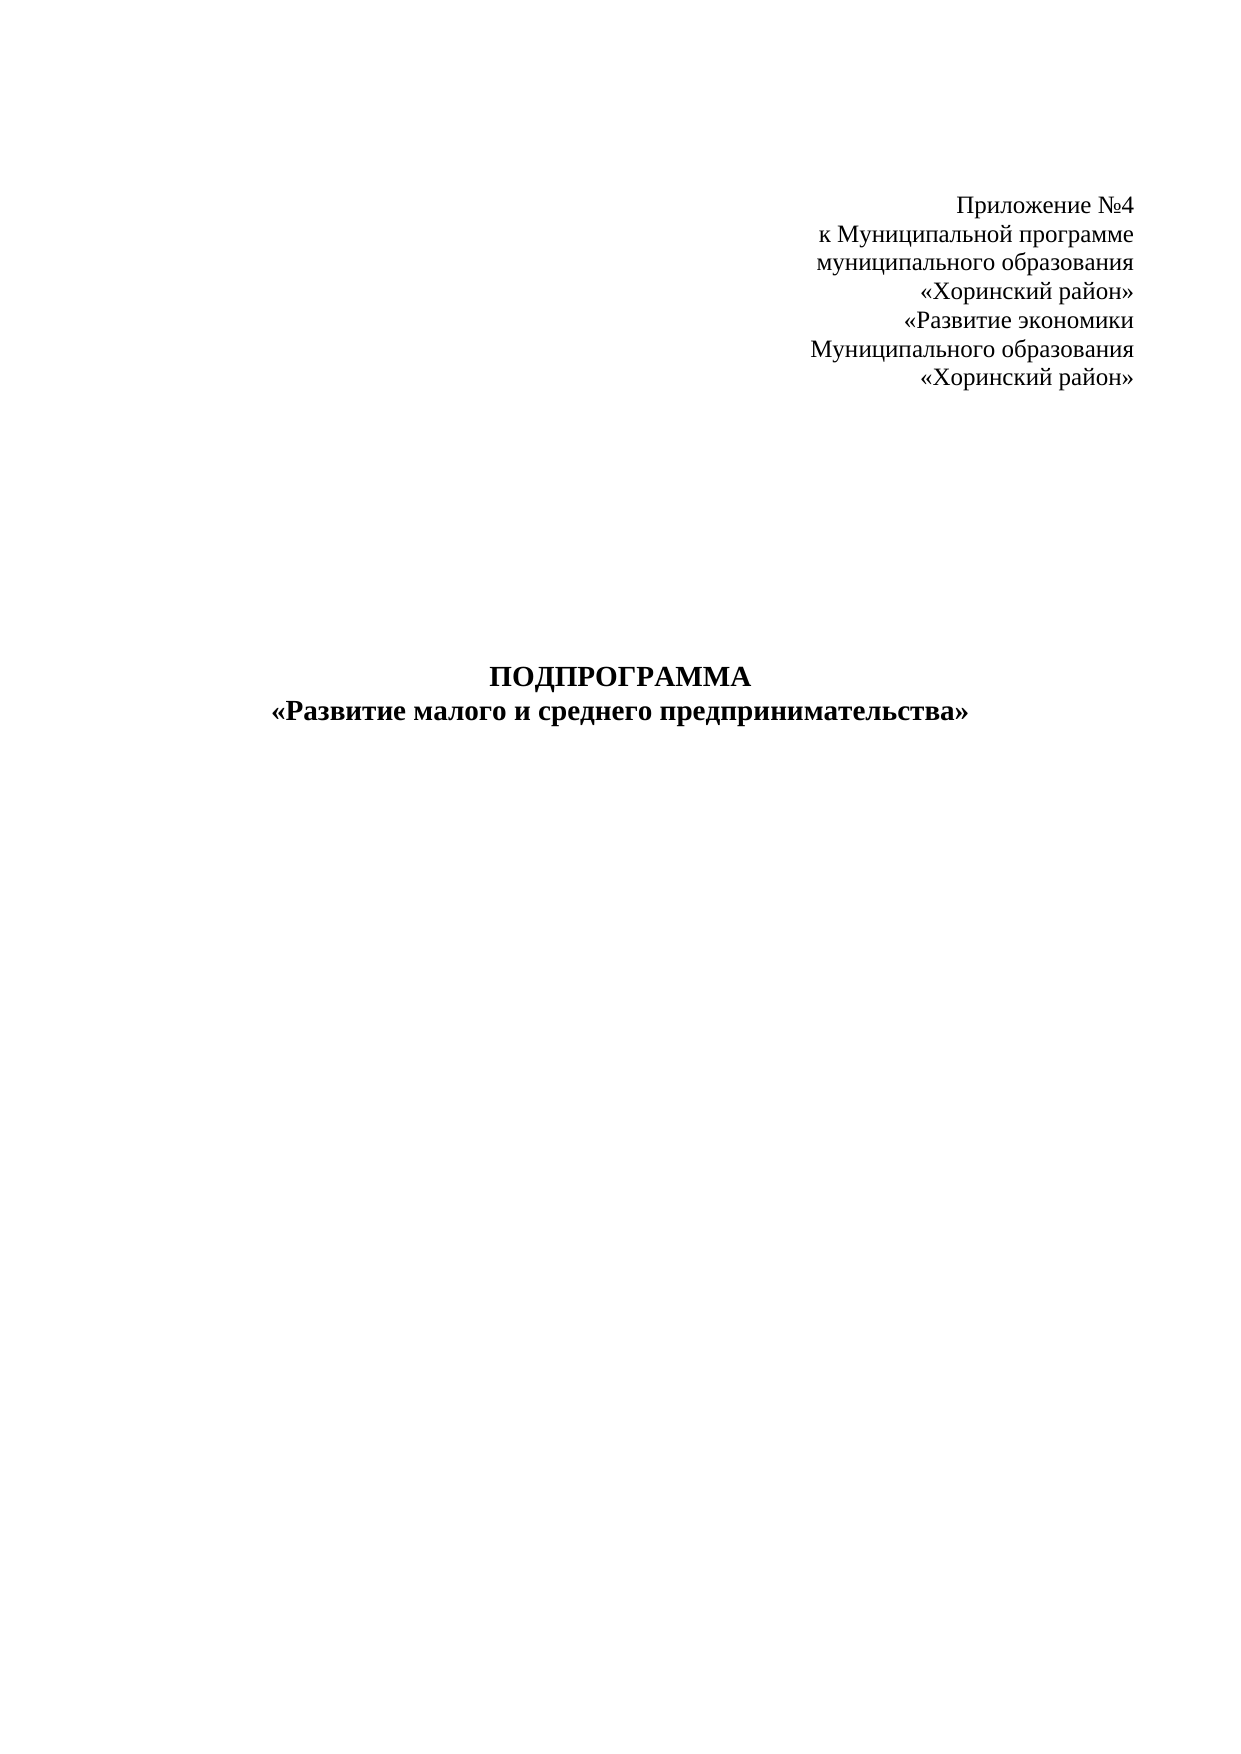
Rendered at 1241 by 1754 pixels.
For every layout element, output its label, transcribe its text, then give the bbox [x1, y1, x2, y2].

text муниципального образования [106, 247, 1134, 276]
text «Развитие малого и среднего предпринимательства» [106, 693, 1134, 727]
text ПОДПРОГРАММА [106, 659, 1134, 693]
text «Хоринский район» [106, 362, 1134, 391]
text «Хоринский район» [106, 276, 1134, 305]
text Муниципального образования [106, 334, 1134, 362]
text к Муниципальной программе [106, 219, 1134, 247]
text Приложение №4 [106, 190, 1134, 219]
text «Развитие экономики [106, 305, 1134, 334]
